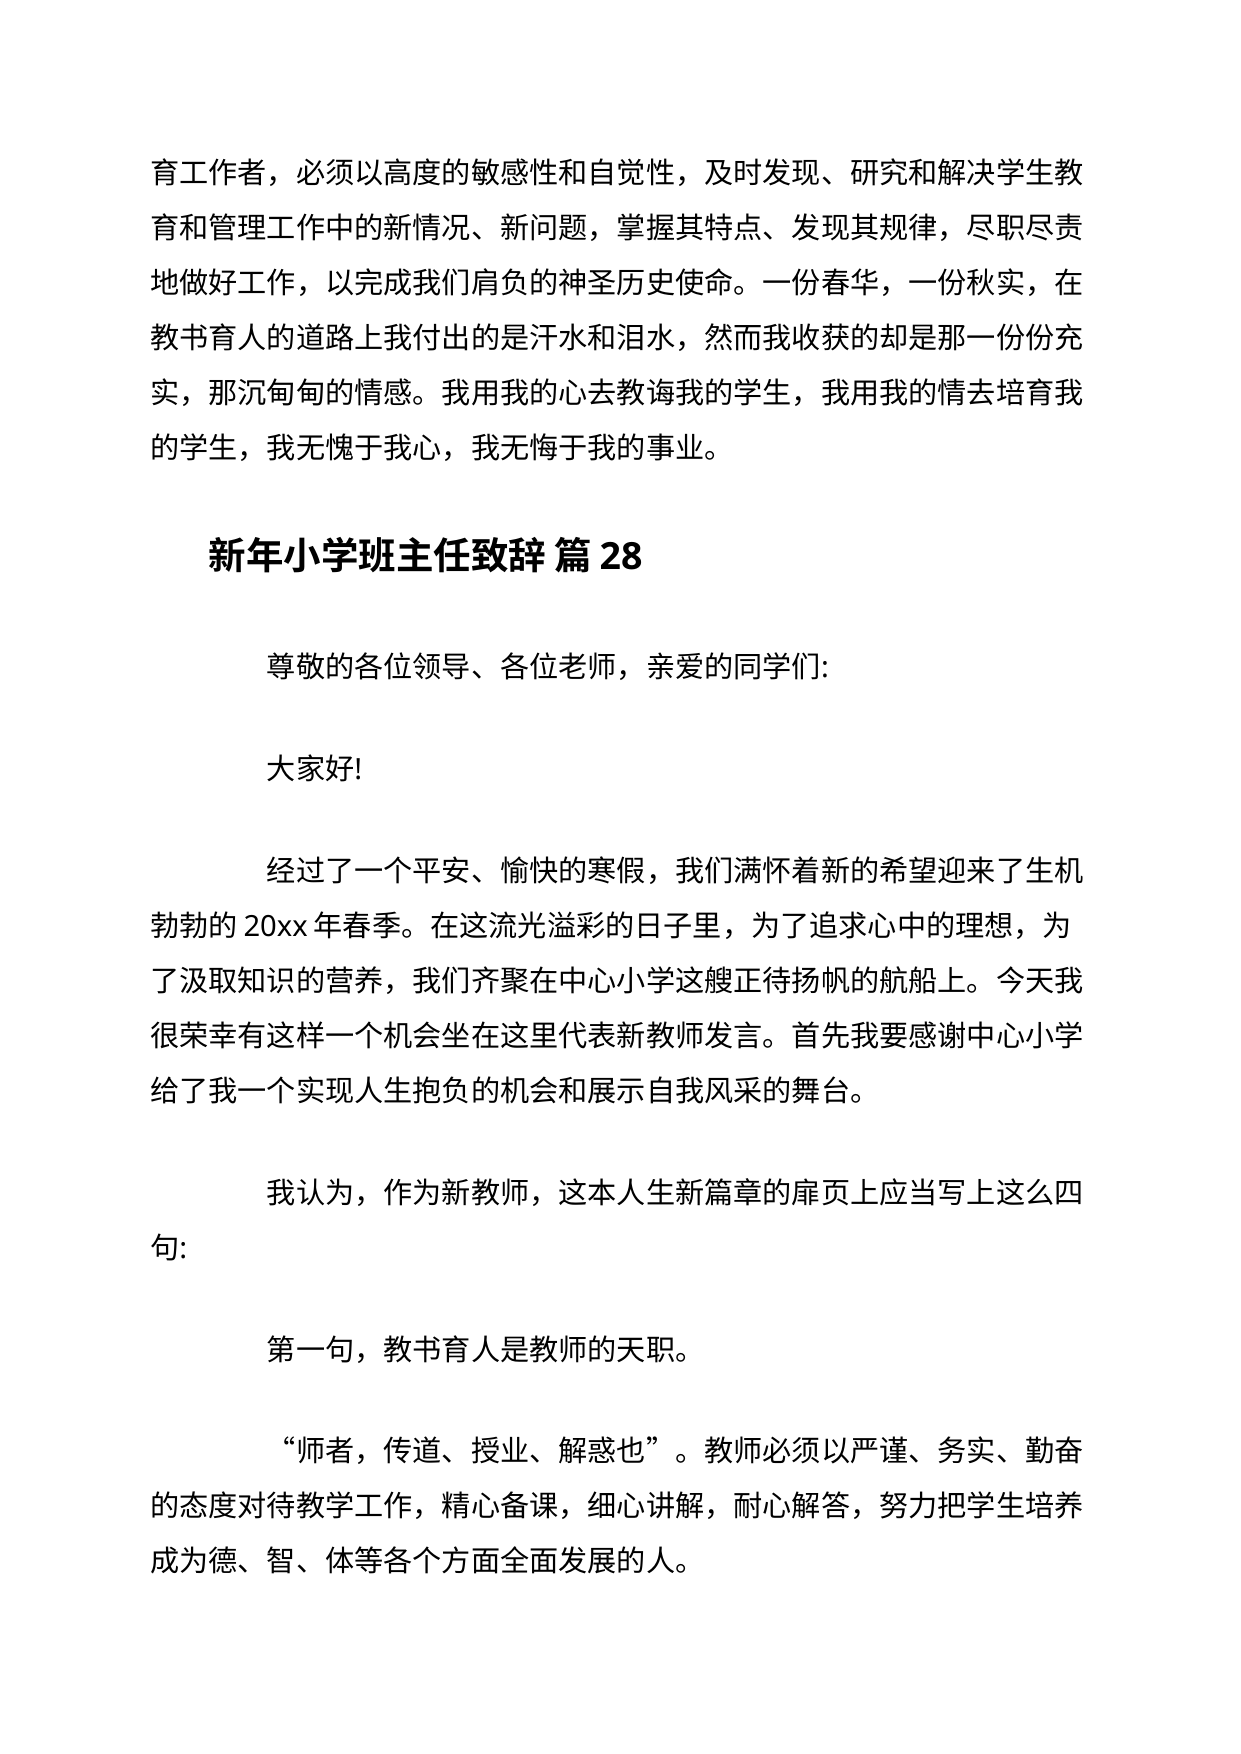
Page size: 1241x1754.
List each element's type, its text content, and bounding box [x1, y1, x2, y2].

text “师者，传道、授业、解惑也”。教师必须以严谨、务实、勤奋的态度对待教学工作，精心备课，细心讲解，耐心解答，努力把学生培养成为德、智、体等各个方面全面发展的人。 [150, 1428, 1090, 1580]
text 尊敬的各位领导、各位老师，亲爱的同学们: [150, 644, 1090, 686]
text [150, 150, 1090, 467]
text 我认为，作为新教师，这本人生新篇章的扉页上应当写上这么四句: [150, 1169, 1090, 1267]
text 经过了一个平安、愉快的寒假，我们满怀着新的希望迎来了生机勃勃的20xx年春季。在这流光溢彩的日子里，为了追求心中的理想，为了汲取知识的营养，我们齐聚在中心小学这艘正待扬帆的航船上。今天我很荣幸有这样一个机会坐在这里代表新教师发言。首先我要感谢中心小学给了我一个实现人生抱负的机会和展示自我风采的舞台。 [150, 848, 1090, 1110]
text 大家好! [150, 746, 1090, 788]
text 新年小学班主任致辞 篇28 [150, 526, 1090, 581]
text 第一句，教书育人是教师的天职。 [150, 1326, 1090, 1368]
